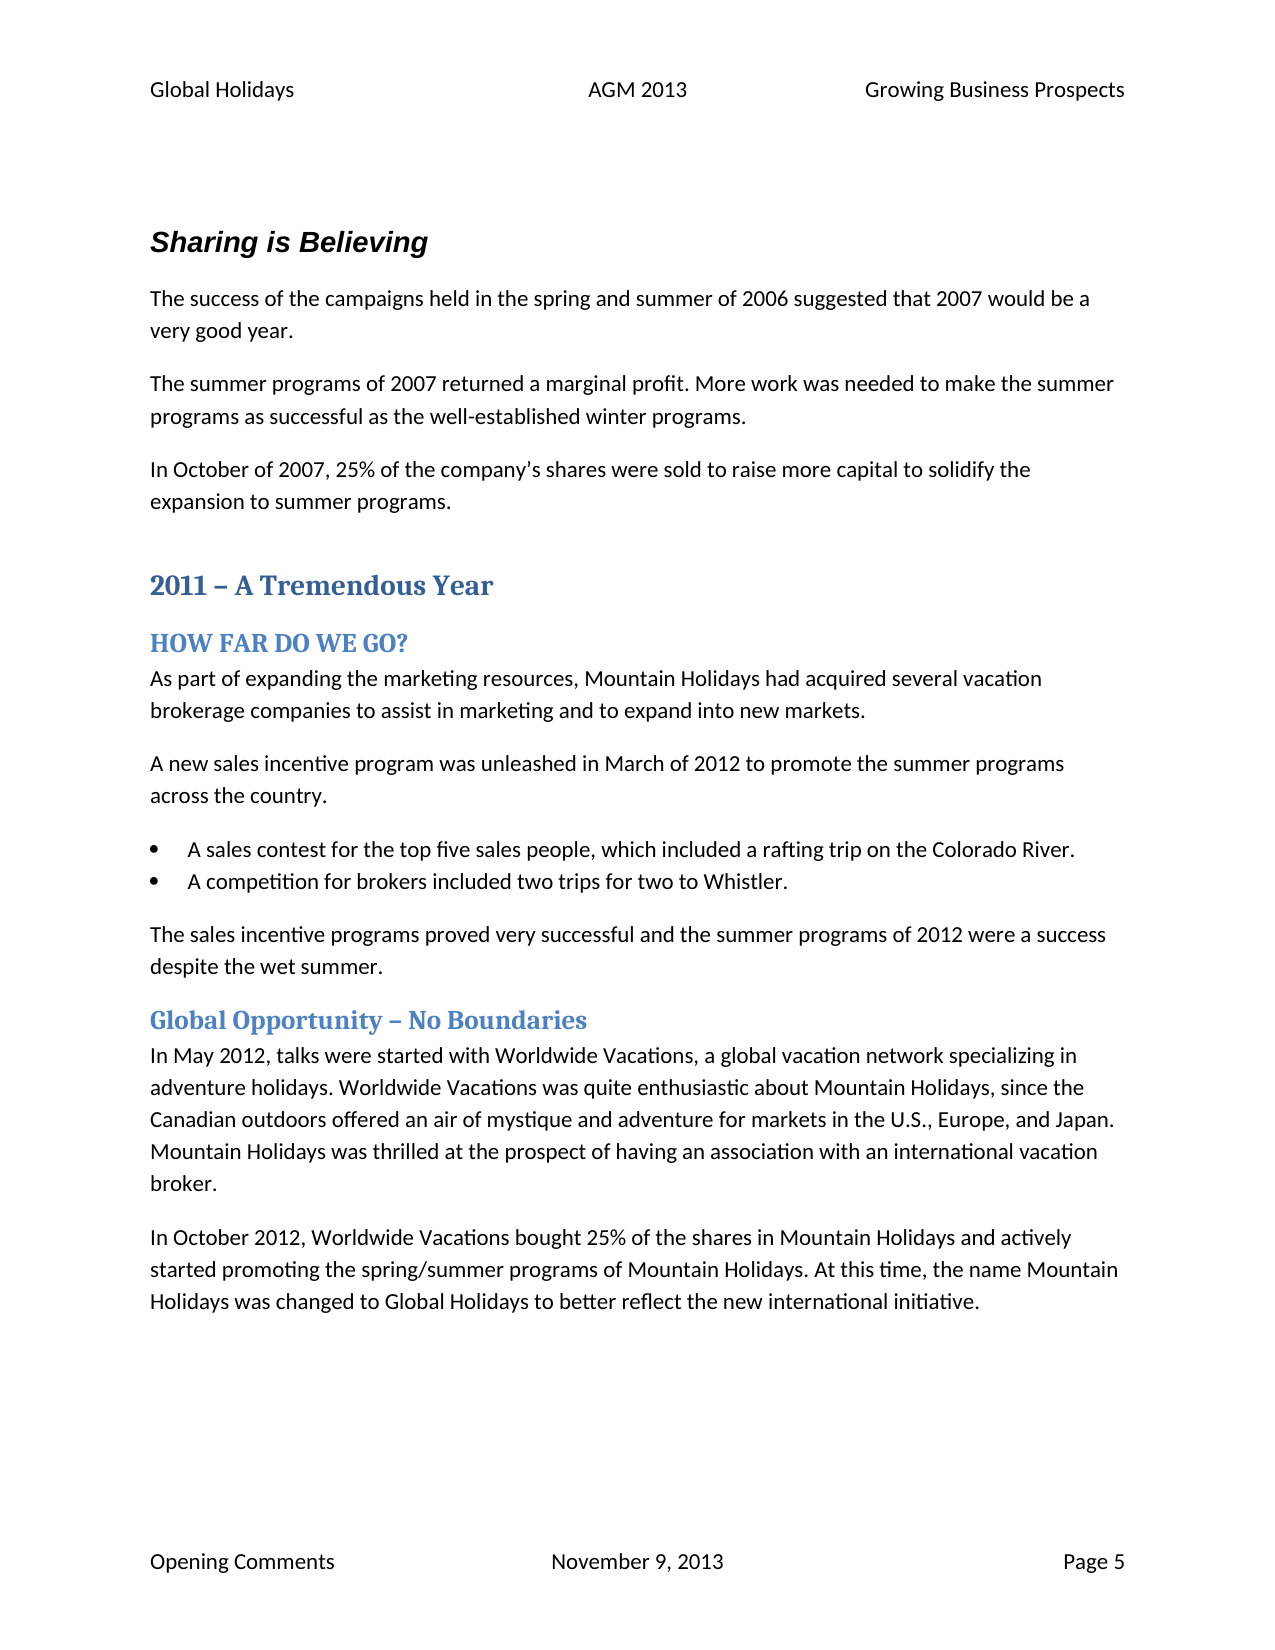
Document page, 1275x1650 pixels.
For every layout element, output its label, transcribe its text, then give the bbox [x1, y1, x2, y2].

text In May 2012, talks were started with Worldwide Vacations, a global vacation network specializing in adventure holidays. Worldwide Vacations was quite enthusiastic about Mountain Holidays, since the Canadian outdoors offered an air of mystique and adventure for markets in the U.S., Europe, and Japan. Mountain Holidays was thrilled at the prospect of having an association with an international vacation broker. [150, 1041, 1125, 1198]
subtitle HOW FAR DO WE GO? [150, 628, 1125, 660]
text Sharing is Believing [150, 225, 1125, 258]
subtitle 2011 – A Tremendous Year [150, 569, 1125, 603]
text The summer programs of 2007 returned a marginal profit. More work was needed to make the summer programs as successful as the well-established winter programs. [150, 369, 1125, 430]
text As part of expanding the marketing resources, Mountain Holidays had acquired several vacation brokerage companies to assist in marketing and to expand into new markets. [150, 664, 1125, 724]
text The sales incentive programs proved very successful and the summer programs of 2012 were a success despite the wet summer. [150, 920, 1125, 980]
list A competition for brokers included two trips for two to Whistler. [150, 867, 1125, 895]
text A new sales incentive program was unleashed in March of 2012 to promote the summer programs across the country. [150, 749, 1125, 810]
text In October 2012, Worldwide Vacations bought 25% of the shares in Mountain Holidays and actively started promoting the spring/summer programs of Mountain Holidays. At this time, the name Mountain Holidays was changed to Global Holidays to better reflect the new international initiative. [150, 1223, 1125, 1315]
subtitle Global Opportunity – No Boundaries [150, 1005, 1125, 1036]
text In October of 2007, 25% of the company’s shares were sold to raise more capital to solidify the expansion to summer programs. [150, 455, 1125, 515]
text The success of the campaigns held in the spring and summer of 2006 suggested that 2007 would be a very good year. [150, 284, 1125, 344]
list A sales contest for the top five sales people, which included a rafting trip on the Colorado River. [150, 835, 1125, 863]
